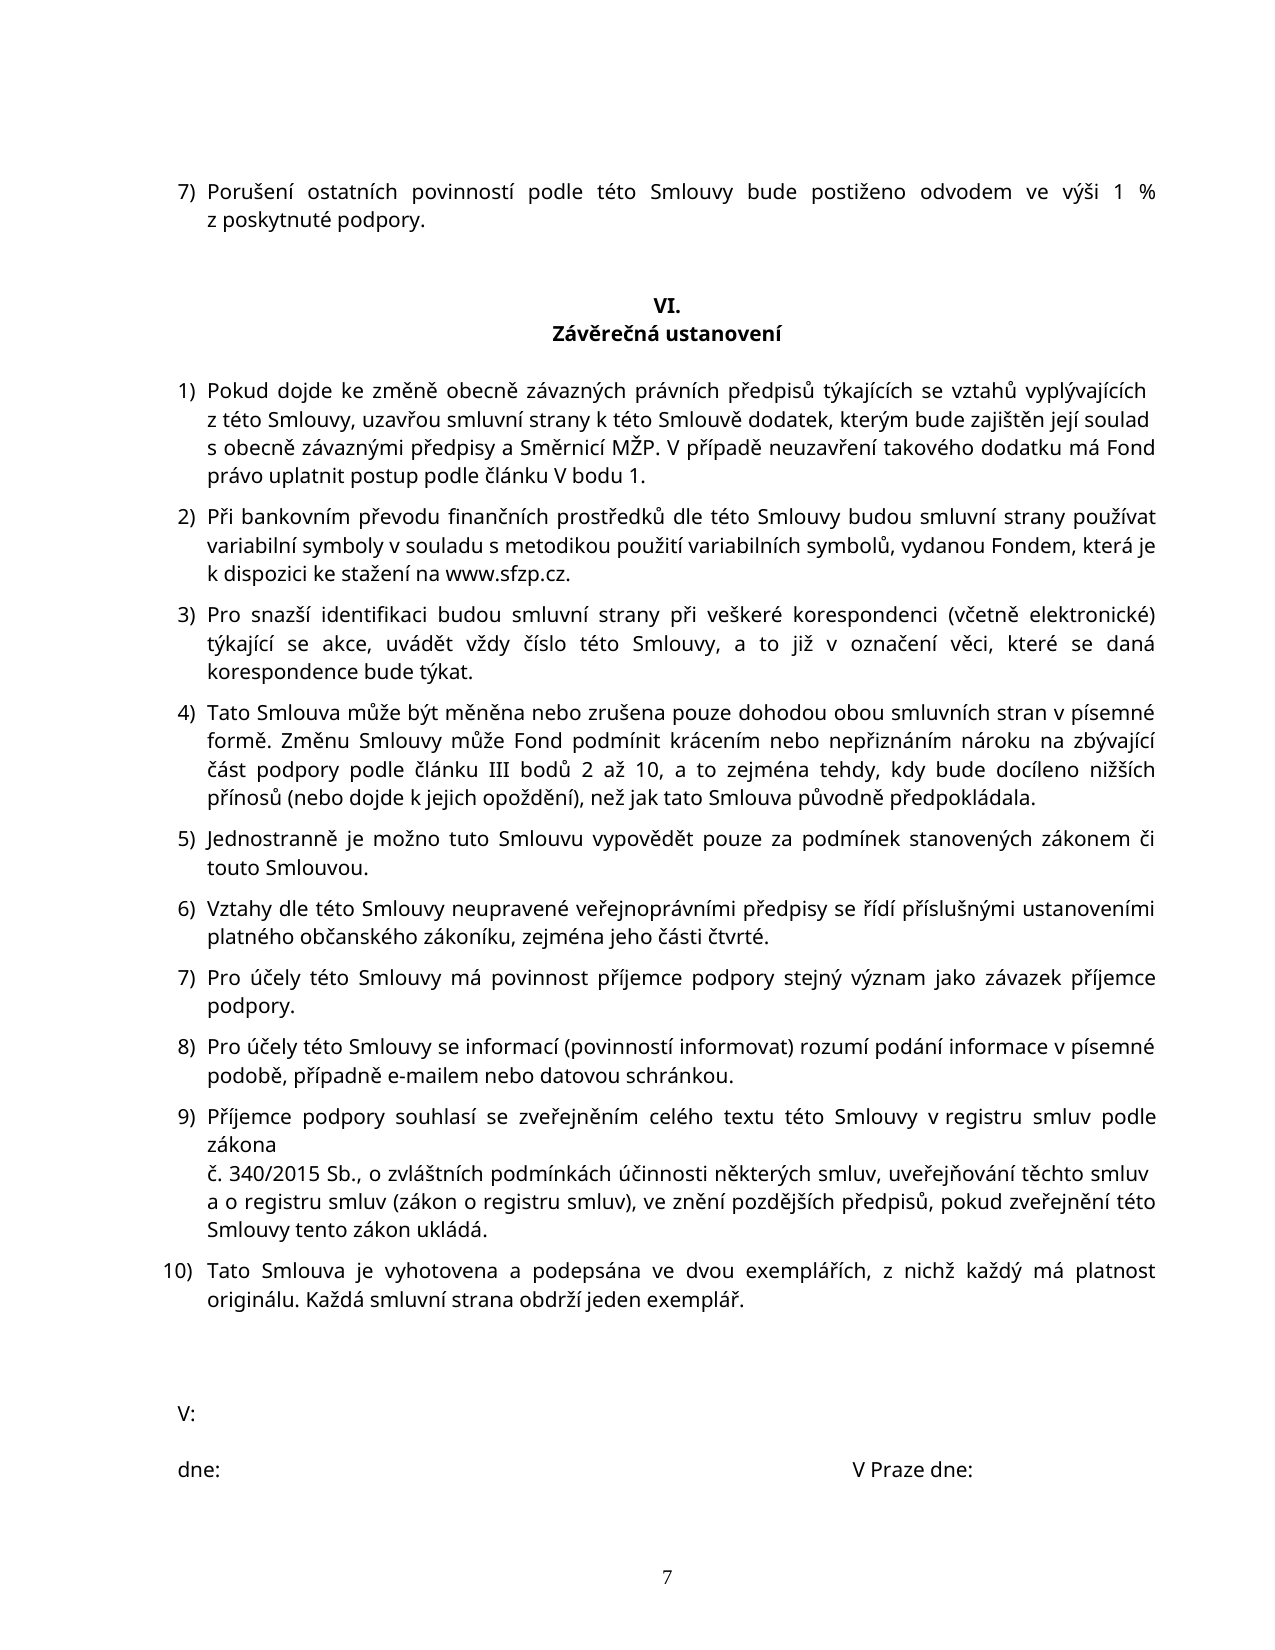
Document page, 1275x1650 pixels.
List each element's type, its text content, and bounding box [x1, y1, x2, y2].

text Závěrečná ustanovení [177, 319, 1157, 348]
text V: [177, 1399, 1157, 1427]
list Jednostranně je možno tuto Smlouvu vypovědět pouze za podmínek stanovených zákonem či touto Smlouvou. [177, 824, 1157, 881]
text VI. [177, 291, 1157, 319]
list Porušení ostatních povinností podle této Smlouvy bude postiženo odvodem ve výši 1 % z poskytnuté podpory. [177, 177, 1157, 234]
list Pokud dojde ke změně obecně závazných právních předpisů týkajících se vztahů vyplývajících z této Smlouvy, uzavřou smluvní strany k této Smlouvě dodatek, kterým bude zajištěn její soulad s obecně závaznými předpisy a Směrnicí MŽP. V případě neuzavření takového dodatku má Fond právo uplatnit postup podle článku V bodu 1. [177, 376, 1157, 490]
list Tato Smlouva může být měněna nebo zrušena pouze dohodou obou smluvních stran v písemné formě. Změnu Smlouvy může Fond podmínit krácením nebo nepřiznáním nároku na zbývající část podpory podle článku III bodů 2 až 10, a to zejména tehdy, kdy bude docíleno nižších přínosů (nebo dojde k jejich opoždění), než jak tato Smlouva původně předpokládala. [177, 698, 1157, 812]
list Pro snazší identifikaci budou smluvní strany při veškeré korespondenci (včetně elektronické) týkající se akce, uvádět vždy číslo této Smlouvy, a to již v označení věci, které se daná korespondence bude týkat. [177, 600, 1157, 686]
list Pro účely této Smlouvy se informací (povinností informovat) rozumí podání informace v písemné podobě, případně e-mailem nebo datovou schránkou. [177, 1032, 1157, 1089]
text dne: V Praze dne: [177, 1456, 1157, 1484]
list Příjemce podpory souhlasí se zveřejněním celého textu této Smlouvy v registru smluv podle zákona č. 340/2015 Sb., o zvláštních podmínkách účinnosti některých smluv, uveřejňování těchto smluv a o registru smluv (zákon o registru smluv), ve znění pozdějších předpisů, pokud zveřejnění této Smlouvy tento zákon ukládá. [177, 1102, 1157, 1244]
list Při bankovním převodu finančních prostředků dle této Smlouvy budou smluvní strany používat variabilní symboly v souladu s metodikou použití variabilních symbolů, vydanou Fondem, která je k dispozici ke stažení na www.sfzp.cz. [177, 502, 1157, 588]
list Tato Smlouva je vyhotovena a podepsána ve dvou exemplářích, z nichž každý má platnost originálu. Každá smluvní strana obdrží jeden exemplář. [162, 1257, 1157, 1313]
list Pro účely této Smlouvy má povinnost příjemce podpory stejný význam jako závazek příjemce podpory. [177, 963, 1157, 1020]
list Vztahy dle této Smlouvy neupravené veřejnoprávními předpisy se řídí příslušnými ustanoveními platného občanského zákoníku, zejména jeho části čtvrté. [177, 894, 1157, 951]
